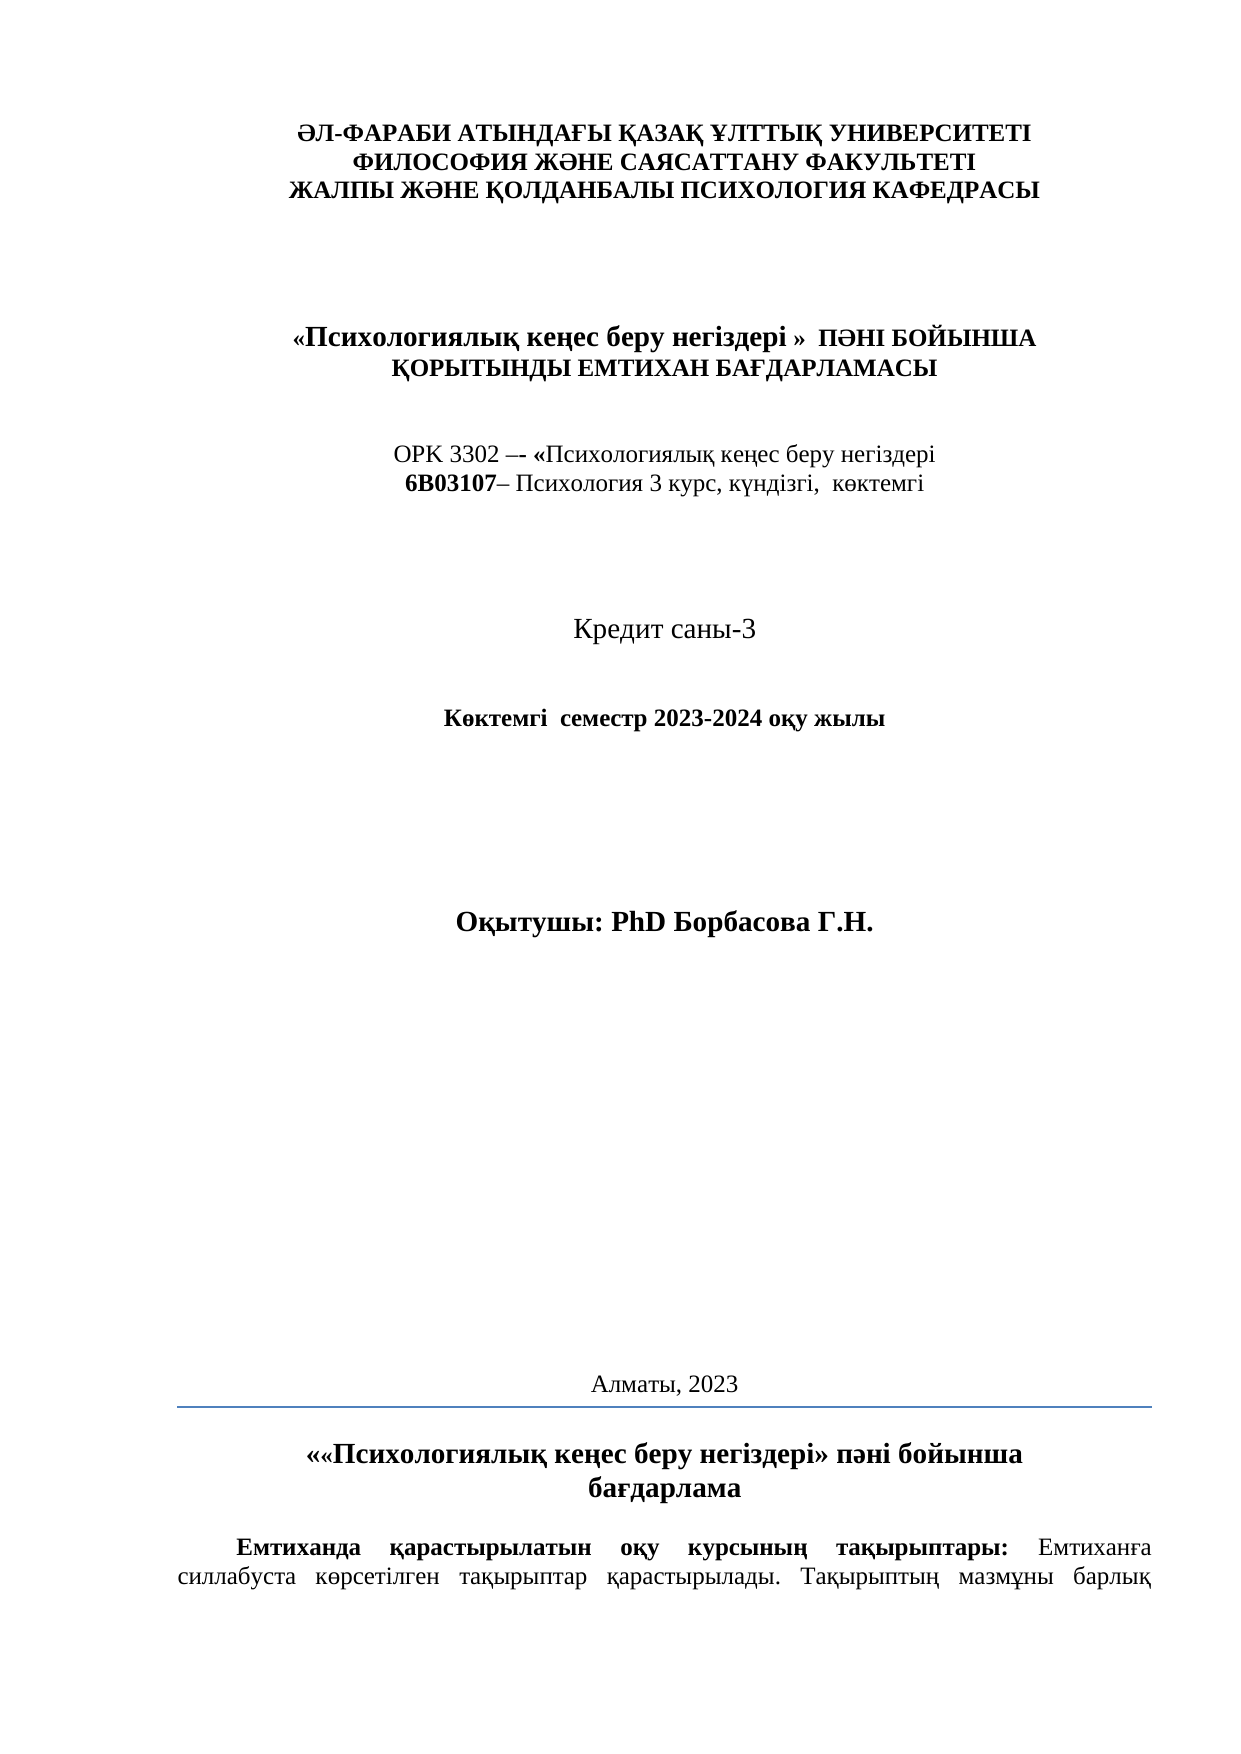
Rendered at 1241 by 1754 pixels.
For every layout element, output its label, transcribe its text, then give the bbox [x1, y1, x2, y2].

text Алматы, 2023 [177, 1369, 1152, 1406]
text Әл-Фараби атындағы Қазақ Ұлттық университеті [177, 118, 1152, 147]
text қорытынды емтихан бағдарламасы [177, 353, 1152, 382]
text ««Психологиялық кеңес беру негіздері» пәні бойынша [177, 1437, 1152, 1470]
text 6В03107– Психология 3 курс, күндізгі, көктемгі [177, 468, 1152, 497]
text бағдарлама [177, 1470, 1152, 1504]
text Кредит саны-3 [177, 612, 1152, 645]
text OPK 3302 –- «Психологиялық кеңес беру негіздері [177, 439, 1152, 468]
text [177, 1532, 1152, 1590]
text Философия және саясаттану факультеті [177, 147, 1152, 176]
text «Психологиялық кеңес беру негіздері » пәні БОЙЫНША [177, 319, 1152, 353]
text Оқытушы: PhD Борбасова Г.Н. [177, 904, 1152, 937]
text Көктемгі семестр 2023-2024 оқу жылы [177, 703, 1152, 731]
text ЖАЛПЫ ЖӘНЕ ҚОЛДАНБАЛЫ ПСИХОЛОГИЯ кафедрасы [177, 176, 1152, 204]
